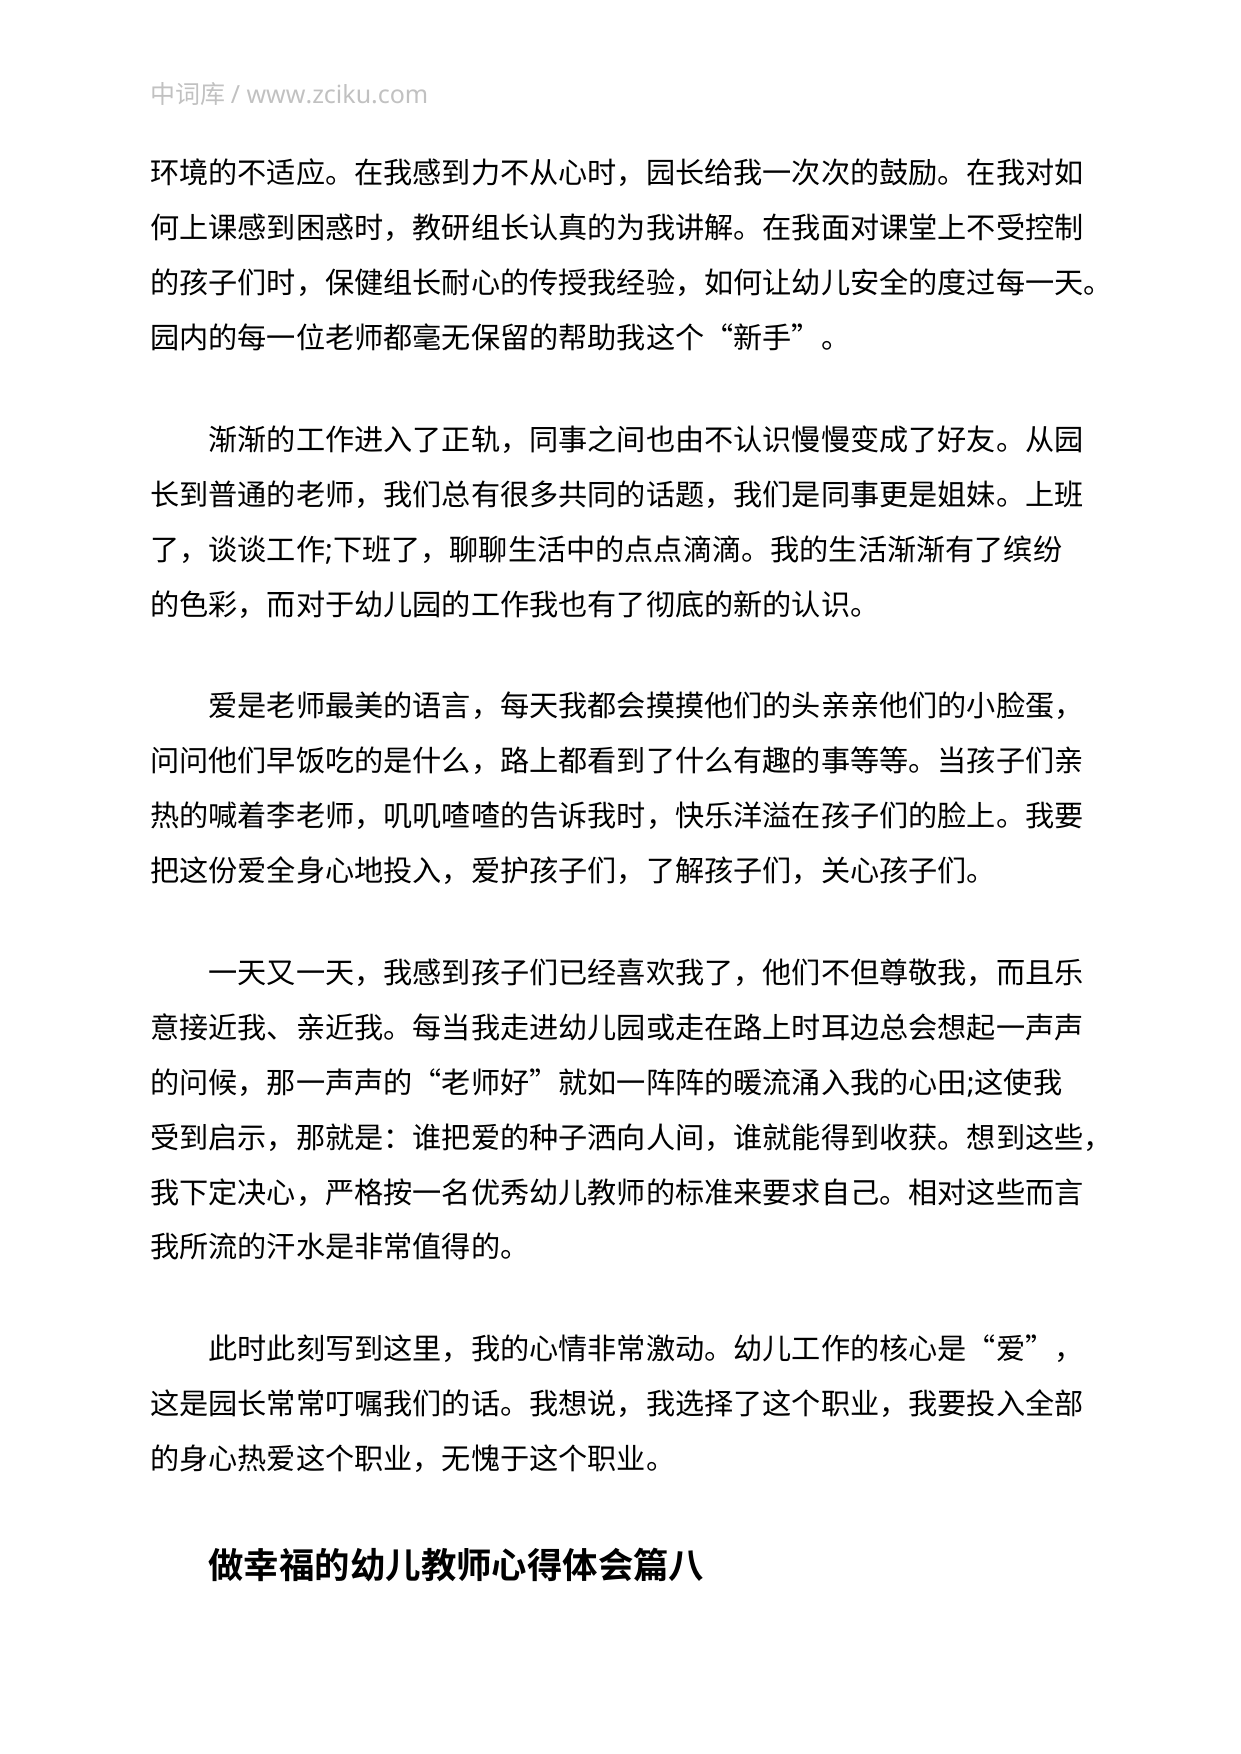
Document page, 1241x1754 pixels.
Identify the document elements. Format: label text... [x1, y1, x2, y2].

text 一天又一天，我感到孩子们已经喜欢我了，他们不但尊敬我，而且乐意接近我、亲近我。每当我走进幼儿园或走在路上时耳边总会想起一声声的问候，那一声声的“老师好”就如一阵阵的暖流涌入我的心田;这使我受到启示，那就是：谁把爱的种子洒向人间，谁就能得到收获。想到这些，我下定决心，严格按一名优秀幼儿教师的标准来要求自己。相对这些而言我所流的汗水是非常值得的。 [150, 949, 1090, 1266]
text 此时此刻写到这里，我的心情非常激动。幼儿工作的核心是“爱”，这是园长常常叮嘱我们的话。我想说，我选择了这个职业，我要投入全部的身心热爱这个职业，无愧于这个职业。 [150, 1326, 1090, 1478]
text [150, 150, 1090, 357]
text 做幸福的幼儿教师心得体会篇八 [150, 1537, 1090, 1589]
text 爱是老师最美的语言，每天我都会摸摸他们的头亲亲他们的小脸蛋，问问他们早饭吃的是什么，路上都看到了什么有趣的事等等。当孩子们亲热的喊着李老师，叽叽喳喳的告诉我时，快乐洋溢在孩子们的脸上。我要把这份爱全身心地投入，爱护孩子们，了解孩子们，关心孩子们。 [150, 683, 1090, 890]
text 渐渐的工作进入了正轨，同事之间也由不认识慢慢变成了好友。从园长到普通的老师，我们总有很多共同的话题，我们是同事更是姐妹。上班了，谈谈工作;下班了，聊聊生活中的点点滴滴。我的生活渐渐有了缤纷的色彩，而对于幼儿园的工作我也有了彻底的新的认识。 [150, 416, 1090, 623]
